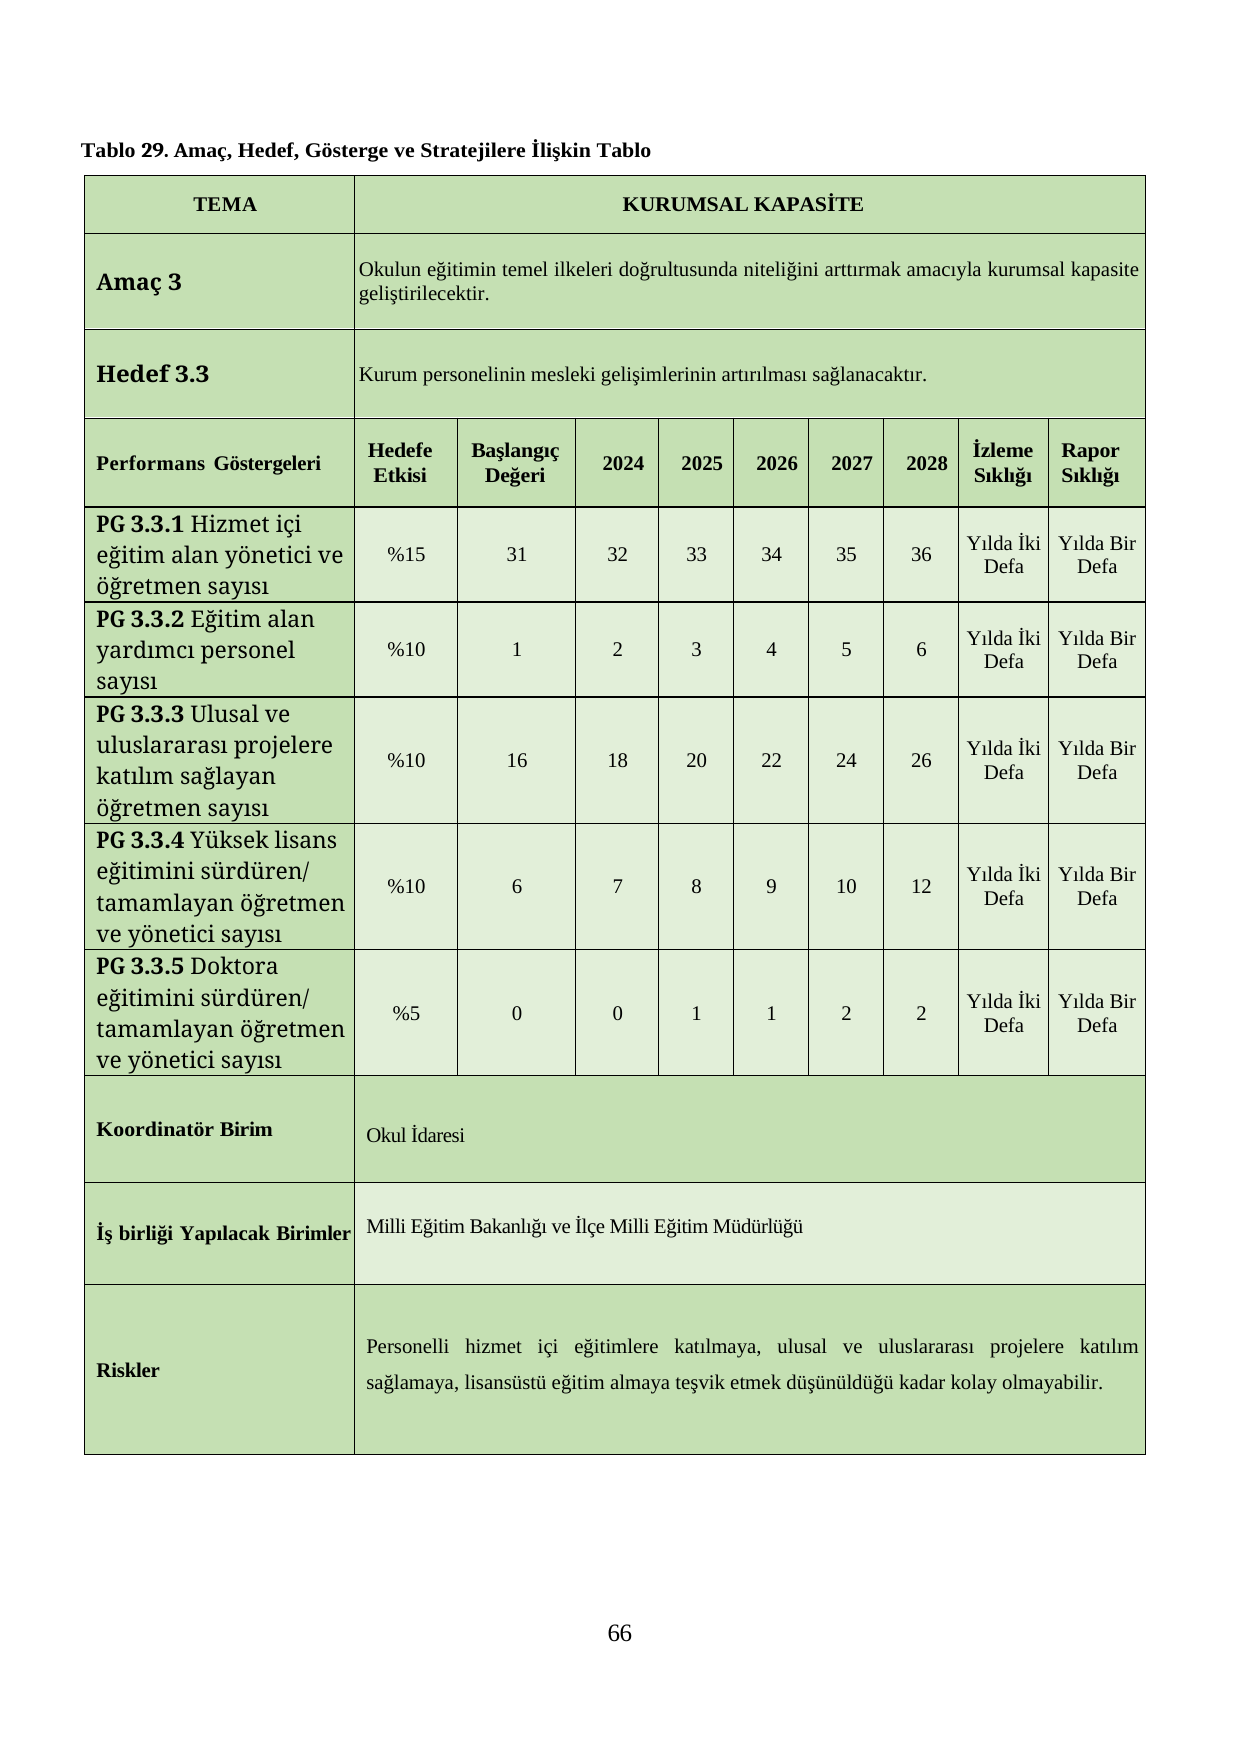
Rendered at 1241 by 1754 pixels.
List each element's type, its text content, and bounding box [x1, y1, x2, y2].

table_cell %10 [355, 603, 457, 696]
table_cell 20 [659, 698, 733, 823]
table_cell 2 [809, 950, 883, 1075]
table_cell Yılda Bir Defa [1049, 950, 1145, 1075]
table_cell 4 [734, 603, 808, 696]
table_cell 2026 [734, 419, 808, 506]
table_cell 9 [734, 824, 808, 949]
table_cell Okulun eğitimin temel ilkeleri doğrultusunda niteliğini arttırmak amacıyla kurumsal kapasite geliştirilecektir. [355, 234, 1145, 328]
table_cell 32 [576, 508, 658, 601]
table_cell Başlangıç Değeri [458, 419, 575, 506]
table_cell İzleme Sıklığı [959, 419, 1048, 506]
table_cell PG 3.3.5 Doktora eğitimini sürdüren/ tamamlayan öğretmen ve yönetici sayısı [85, 950, 354, 1075]
table_cell 2028 [884, 419, 958, 506]
table_cell Yılda Bir Defa [1049, 603, 1145, 696]
table_cell Koordinatör Birim [85, 1076, 354, 1182]
table_cell 36 [884, 508, 958, 601]
table_cell Performans Göstergeleri [85, 419, 354, 506]
table_cell %10 [355, 698, 457, 823]
table_cell Yılda Bir Defa [1049, 824, 1145, 949]
table_cell 34 [734, 508, 808, 601]
table_cell Yılda İki Defa [959, 508, 1048, 601]
table_cell Riskler [85, 1285, 354, 1454]
table_cell 0 [458, 950, 575, 1075]
table_cell Yılda İki Defa [959, 603, 1048, 696]
table_cell Kurum personelinin mesleki gelişimlerinin artırılması sağlanacaktır. [355, 330, 1145, 417]
table_cell Hedefe Etkisi [355, 419, 457, 506]
table_cell Yılda İki Defa [959, 950, 1048, 1075]
table_cell Hedef 3.3 [85, 330, 354, 417]
table_cell PG 3.3.2 Eğitim alan yardımcı personel sayısı [85, 603, 354, 696]
table_cell 1 [458, 603, 575, 696]
table_cell Amaç 3 [85, 234, 354, 328]
table_header KURUMSAL KAPASİTE [355, 176, 1145, 233]
table_cell 10 [809, 824, 883, 949]
table_cell 1 [734, 950, 808, 1075]
table_cell Milli Eğitim Bakanlığı ve İlçe Milli Eğitim Müdürlüğü [355, 1183, 1145, 1284]
text Tablo 29. Amaç, Hedef, Gösterge ve Stratejilere İlişkin Tablo [48, 137, 1198, 162]
table_cell %5 [355, 950, 457, 1075]
table_cell Yılda İki Defa [959, 698, 1048, 823]
table_cell 1 [659, 950, 733, 1075]
table_cell 2025 [659, 419, 733, 506]
table_cell 0 [576, 950, 658, 1075]
table_cell 8 [659, 824, 733, 949]
table_cell PG 3.3.1 Hizmet içi eğitim alan yönetici ve öğretmen sayısı [85, 508, 354, 601]
table_cell 33 [659, 508, 733, 601]
table_cell 5 [809, 603, 883, 696]
table_header TEMA [85, 176, 354, 233]
table_cell 35 [809, 508, 883, 601]
table_cell 3 [659, 603, 733, 696]
table_cell Personelli hizmet içi eğitimlere katılmaya, ulusal ve uluslararası projelere katılım sağlamaya, lisansüstü eğitim almaya teşvik etmek düşünüldüğü kadar kolay olmayabilir. [355, 1285, 1145, 1454]
table_cell %15 [355, 508, 457, 601]
table_cell 2024 [576, 419, 658, 506]
table_cell %10 [355, 824, 457, 949]
table_cell 16 [458, 698, 575, 823]
table_cell Yılda Bir Defa [1049, 698, 1145, 823]
table_cell İş birliği Yapılacak Birimler [85, 1183, 354, 1284]
table_cell 6 [884, 603, 958, 696]
table_cell Okul İdaresi [355, 1076, 1145, 1182]
table_cell 24 [809, 698, 883, 823]
table_cell 2027 [809, 419, 883, 506]
table_cell Yılda Bir Defa [1049, 508, 1145, 601]
table_cell 31 [458, 508, 575, 601]
table_cell 2 [884, 950, 958, 1075]
table_cell 26 [884, 698, 958, 823]
table_cell 7 [576, 824, 658, 949]
table_cell 6 [458, 824, 575, 949]
table_cell Rapor Sıklığı [1049, 419, 1145, 506]
table_cell Yılda İki Defa [959, 824, 1048, 949]
table_cell 18 [576, 698, 658, 823]
table_cell 12 [884, 824, 958, 949]
table_cell 22 [734, 698, 808, 823]
table_cell PG 3.3.3 Ulusal ve uluslararası projelere katılım sağlayan öğretmen sayısı [85, 698, 354, 823]
table_cell 2 [576, 603, 658, 696]
table_cell PG 3.3.4 Yüksek lisans eğitimini sürdüren/ tamamlayan öğretmen ve yönetici sayısı [85, 824, 354, 949]
